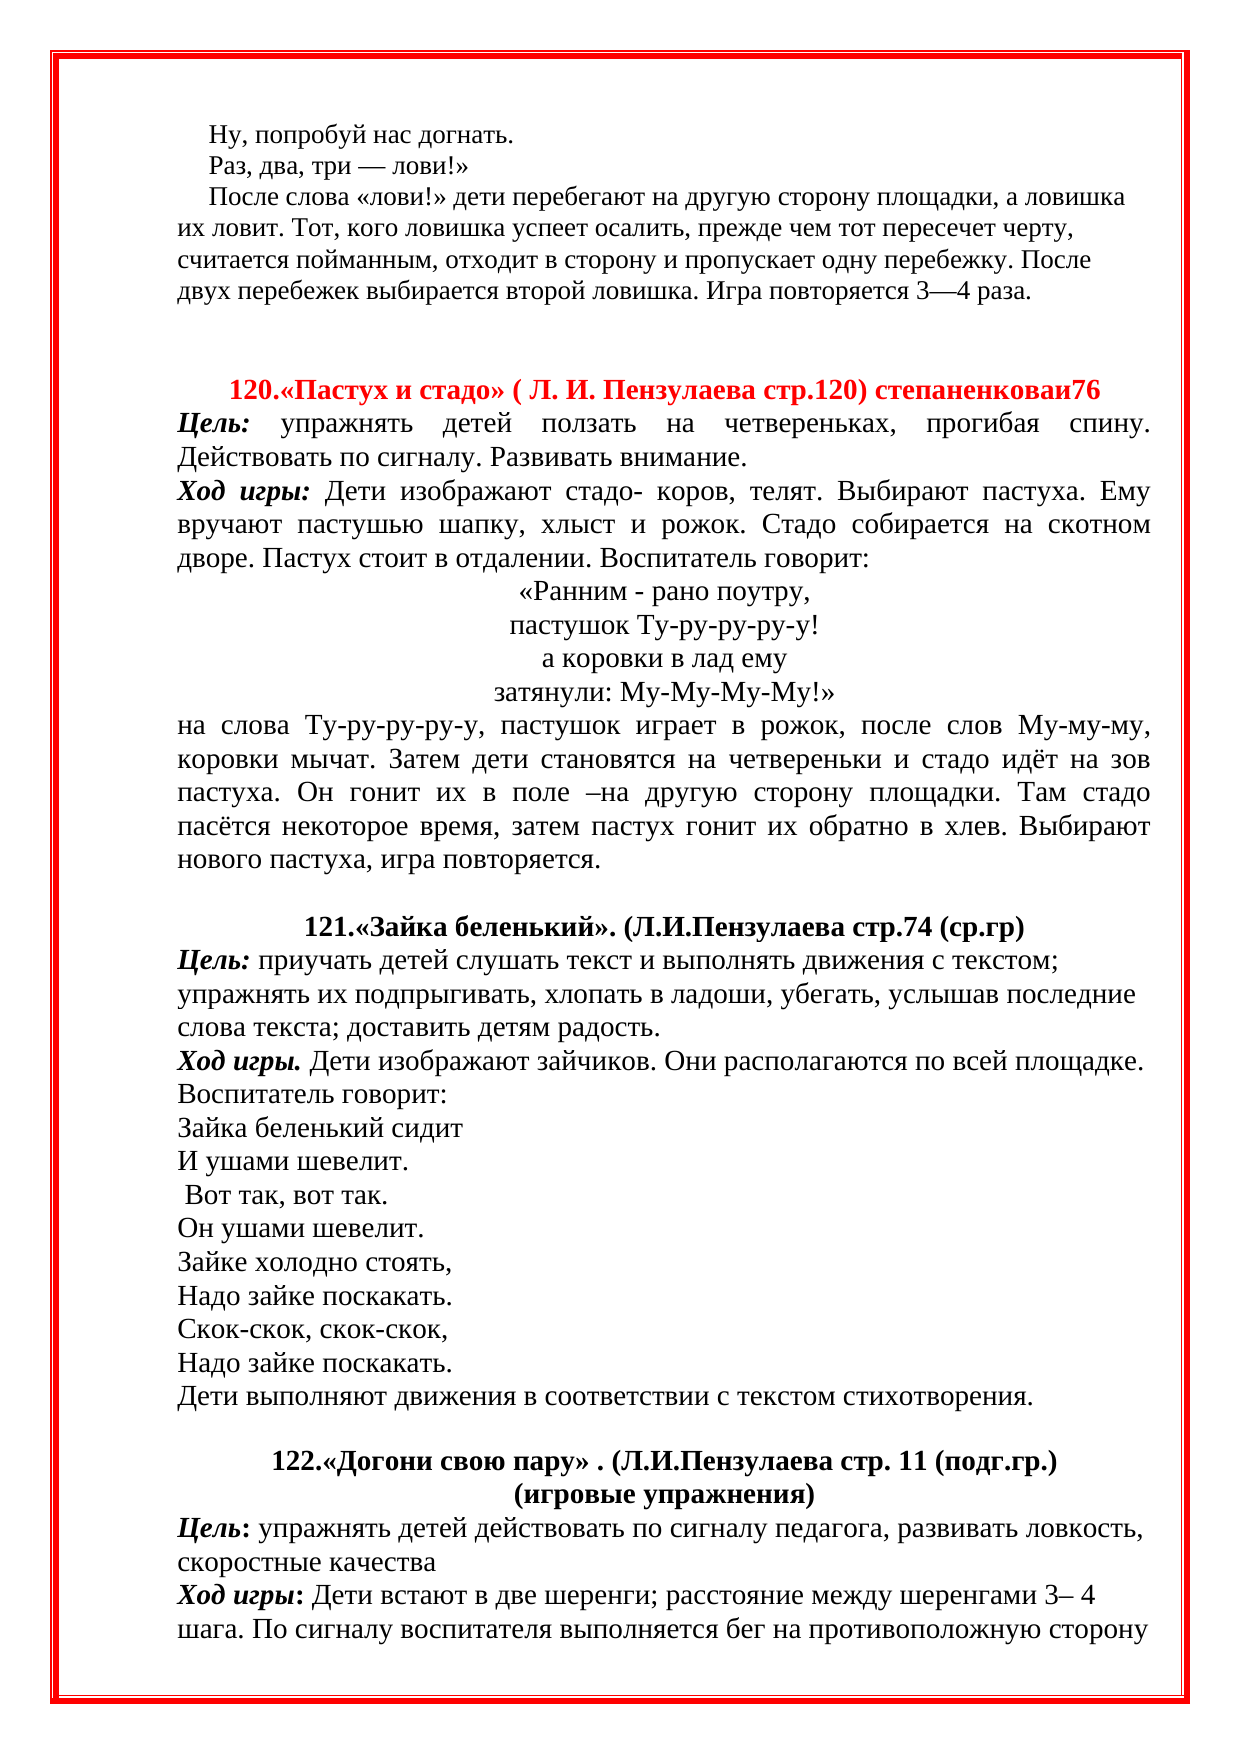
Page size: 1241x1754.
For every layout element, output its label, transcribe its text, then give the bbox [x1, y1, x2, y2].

text (игровые упражнения) [177, 1477, 1152, 1510]
text «Ранним - рано поутру, [177, 573, 1152, 607]
text Он ушами шевелит. [177, 1211, 1152, 1244]
text Раз, два, три — лови!» [177, 149, 1152, 180]
text Ну, попробуй нас догнать. [177, 118, 1152, 149]
text Дети выполняют движения в соответствии с текстом стихотворения. [177, 1378, 1152, 1412]
text Надо зайке поскакать. [177, 1345, 1152, 1378]
text После слова «лови!» дети перебегают на другую сторону площадки, а ловишка их ловит. Тот, кого ловишка успеет осалить, прежде чем тот пересечет черту, считается пойманным, отходит в сторону и пропускает одну перебежку. После двух перебежек выбирается второй ловишка. Игра повторяется 3—4 раза. [177, 180, 1152, 305]
text Цель: приучать детей слушать текст и выполнять движения с текстом; упражнять их подпрыгивать, хлопать в ладоши, убегать, услышав последние слова текста; доставить детям радость. [661, 942, 1152, 1043]
text Цель: упражнять детей ползать на четвереньках, прогибая спину. Действовать по сигналу. Развивать внимание. [177, 406, 1152, 473]
text пастушок Ту-ру-ру-ру-у! [177, 607, 1152, 640]
text Вот так, вот так. [177, 1177, 1152, 1211]
text Ход игры: Дети изображают стадо- коров, телят. Выбирают пастуха. Ему вручают пастушью шапку, хлыст и рожок. Стадо собирается на скотном дворе. Пастух стоит в отдалении. Воспитатель говорит: [177, 473, 1152, 573]
text Зайка беленький сидит [177, 1110, 1152, 1143]
text на слова Ту-ру-ру-ру-у, пастушок играет в рожок, после слов Му-му-му, коровки мычат. Затем дети становятся на четвереньки и стадо идёт на зов пастуха. Он гонит их в поле –на другую сторону площадки. Там стадо пасётся некоторое время, затем пастух гонит их обратно в хлев. Выбирают нового пастуха, игра повторяется. [177, 707, 1152, 875]
text 120.«Пастух и стадо» ( Л. И. Пензулаева стр.120) степаненковаи76 [177, 372, 1152, 406]
text 121.«Зайка беленький». (Л.И.Пензулаева стр.74 (ср.гр) [177, 909, 1152, 942]
text Надо зайке поскакать. [177, 1278, 1152, 1311]
text Цель: упражнять детей действовать по сигналу педагога, развивать ловкость, скоростные качества [436, 1510, 1152, 1577]
text затянули: Му-Му-Му-Му!» [177, 674, 1152, 707]
text 122.«Догони свою пару» . (Л.И.Пензулаева стр. 11 (подг.гр.) [177, 1443, 1152, 1477]
text а коровки в лад ему [177, 640, 1152, 674]
text Скок-скок, скок-скок, [177, 1311, 1152, 1345]
text Зайке холодно стоять, [177, 1244, 1152, 1278]
text И ушами шевелит. [177, 1143, 1152, 1177]
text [177, 1577, 1152, 1644]
text Ход игры. Дети изображают зайчиков. Они располагаются по всей площадке. Воспитатель говорит: [177, 1043, 1152, 1110]
